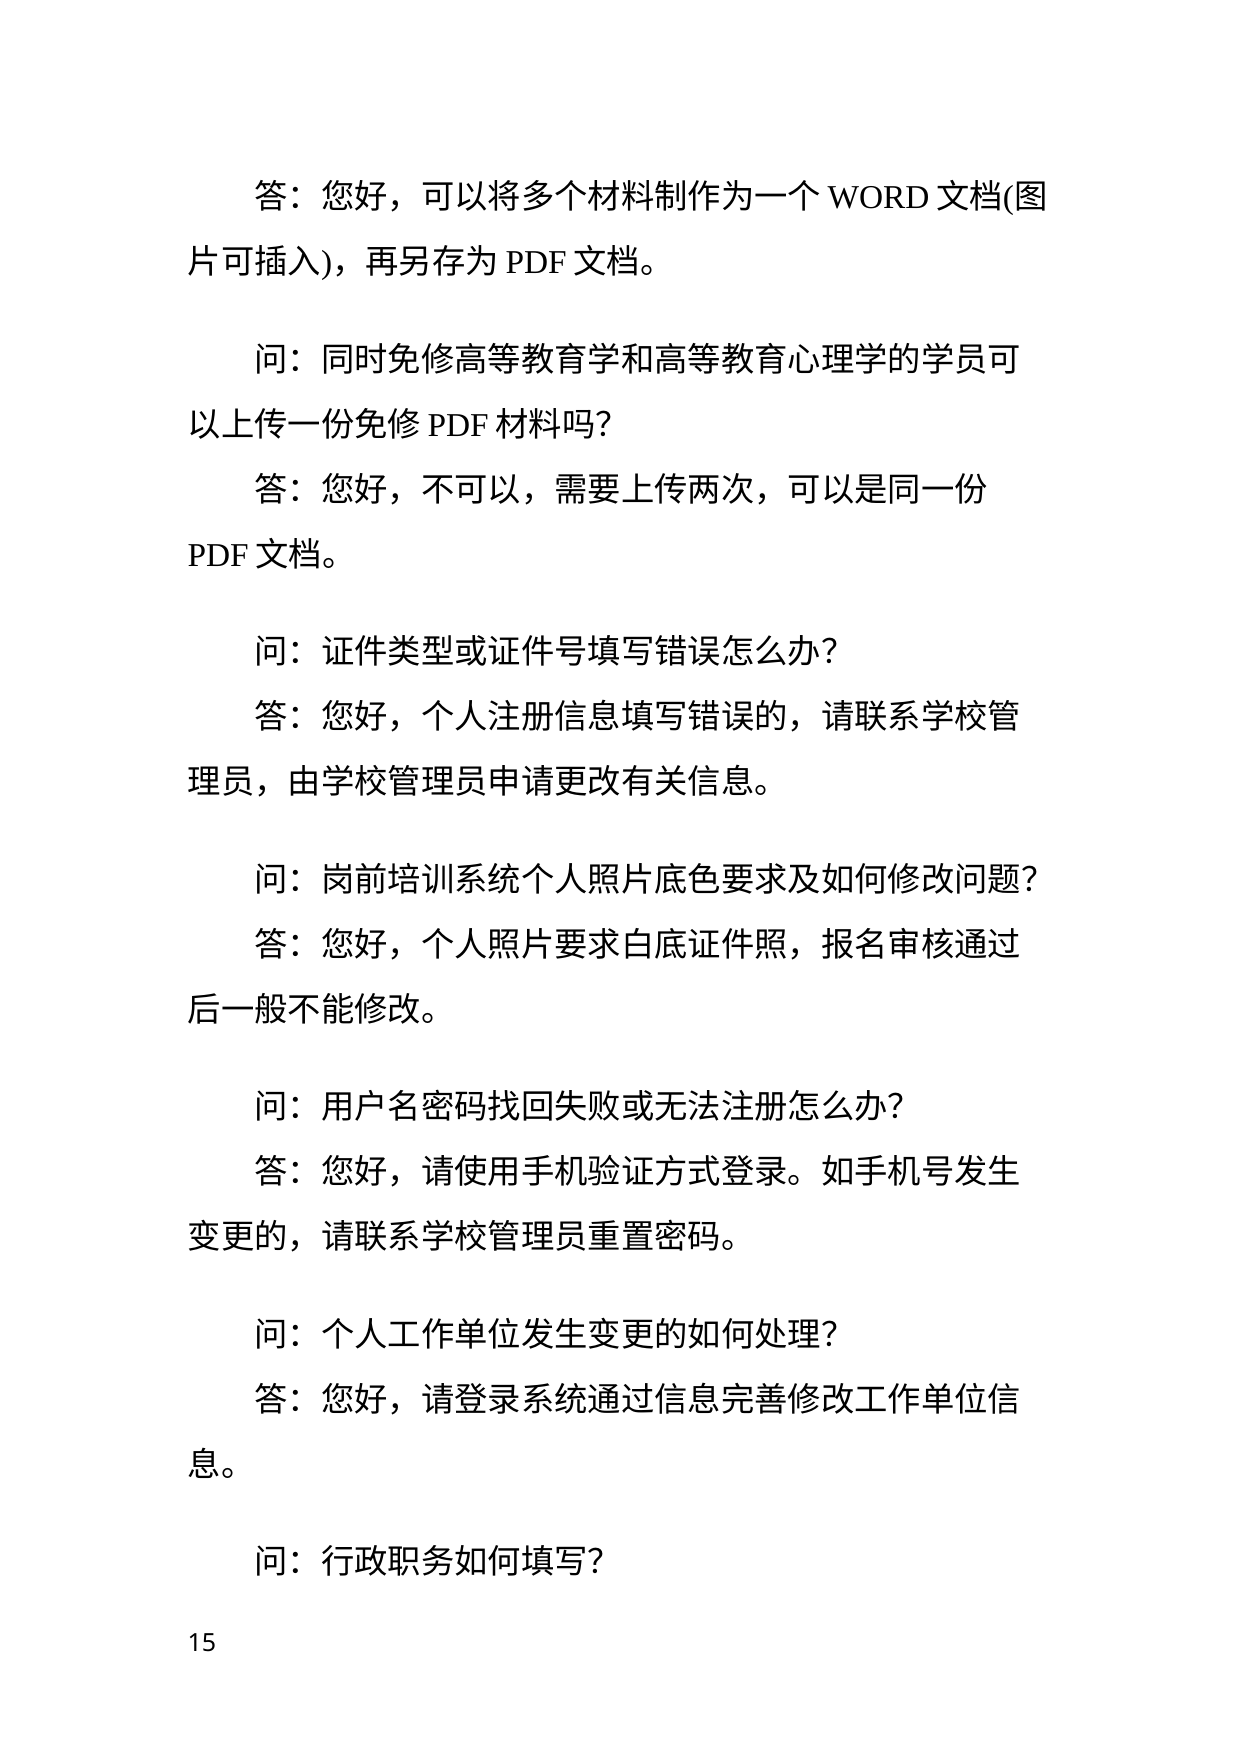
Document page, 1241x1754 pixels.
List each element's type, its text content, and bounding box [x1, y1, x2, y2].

text 答：您好，个人注册信息填写错误的，请联系学校管理员，由学校管理员申请更改有关信息。 [187, 682, 1053, 812]
text 问：行政职务如何填写？ [187, 1527, 1053, 1592]
text 问：个人工作单位发生变更的如何处理？ [187, 1299, 1053, 1364]
text 问：证件类型或证件号填写错误怎么办？ [187, 617, 1053, 682]
text 答：您好，个人照片要求白底证件照，报名审核通过后一般不能修改。 [187, 909, 1053, 1039]
text 答：您好，请登录系统通过信息完善修改工作单位信息。 [187, 1364, 1053, 1494]
text 问：岗前培训系统个人照片底色要求及如何修改问题？ [187, 844, 1053, 909]
text 问：同时免修高等教育学和高等教育心理学的学员可以上传一份免修PDF材料吗？ [187, 324, 1053, 454]
text 问：用户名密码找回失败或无法注册怎么办？ [187, 1072, 1053, 1137]
text 答：您好，可以将多个材料制作为一个WORD文档(图片可插入)，再另存为PDF文档。 [187, 162, 1053, 292]
text 答：您好，请使用手机验证方式登录。如手机号发生变更的，请联系学校管理员重置密码。 [187, 1137, 1053, 1267]
text 答：您好，不可以，需要上传两次，可以是同一份PDF文档。 [187, 454, 1053, 584]
